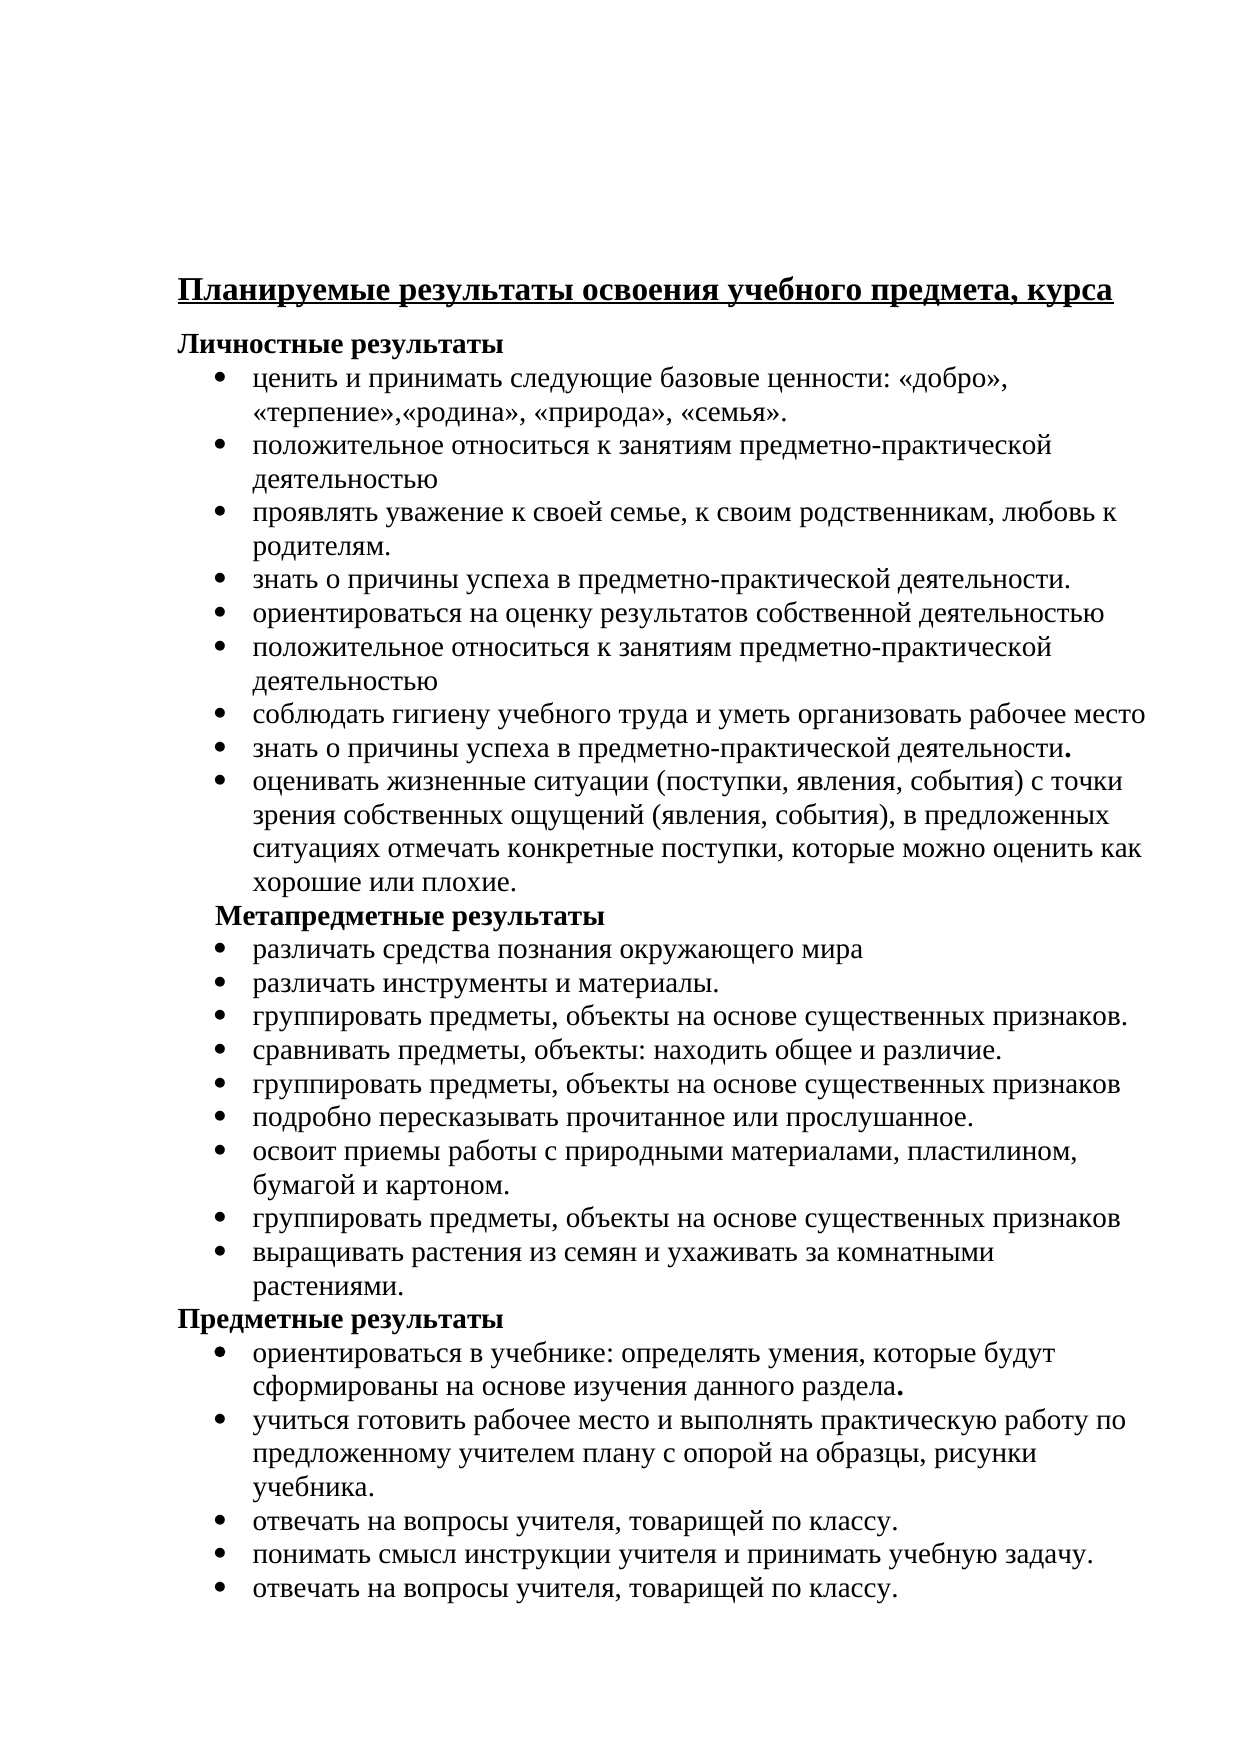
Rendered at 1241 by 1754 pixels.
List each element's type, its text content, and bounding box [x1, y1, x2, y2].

list группировать предметы, объекты на основе существенных признаков [215, 1200, 1152, 1234]
text Метапредметные результаты [215, 898, 1152, 931]
list положительное относиться к занятиям предметно-практической деятельностью [215, 427, 1152, 494]
list ориентироваться на оценку результатов собственной деятельностью [215, 595, 1152, 629]
text Личностные результаты [177, 327, 1152, 360]
list группировать предметы, объекты на основе существенных признаков [215, 1066, 1152, 1099]
list выращивать растения из семян и ухаживать за комнатными растениями. [215, 1234, 1152, 1301]
list оценивать жизненные ситуации (поступки, явления, события) с точки зрения собственных ощущений (явления, события), в предложенных ситуациях отмечать конкретные поступки, которые можно оценить как хорошие или плохие. [215, 763, 1152, 898]
list положительное относиться к занятиям предметно-практической деятельностью [215, 629, 1152, 696]
list ценить и принимать следующие базовые ценности: «добро», «терпение»,«родина», «природа», «семья». [215, 360, 1152, 427]
list группировать предметы, объекты на основе существенных признаков. [215, 998, 1152, 1032]
list знать о причины успеха в предметно-практической деятельности. [215, 730, 1152, 763]
list различать инструменты и материалы. [215, 965, 1152, 998]
list освоит приемы работы с природными материалами, пластилином, бумагой и картоном. [215, 1133, 1152, 1200]
list понимать смысл инструкции учителя и принимать учебную задачу. [215, 1536, 1152, 1570]
list знать о причины успеха в предметно-практической деятельности. [215, 562, 1152, 595]
list отвечать на вопросы учителя, товарищей по классу. [215, 1570, 1152, 1603]
list ориентироваться в учебнике: определять умения, которые будут сформированы на основе изучения данного раздела. [215, 1335, 1152, 1402]
list подробно пересказывать прочитанное или прослушанное. [215, 1099, 1152, 1133]
list проявлять уважение к своей семье, к своим родственникам, любовь к родителям. [215, 494, 1152, 562]
list соблюдать гигиену учебного труда и уметь организовать рабочее место [215, 696, 1152, 730]
list учиться готовить рабочее место и выполнять практическую работу по предложенному учителем плану с опорой на образцы, рисунки учебника. [215, 1402, 1152, 1503]
text Планируемые результаты освоения учебного предмета, курса [177, 269, 1152, 307]
list отвечать на вопросы учителя, товарищей по классу. [215, 1503, 1152, 1536]
list сравнивать предметы, объекты: находить общее и различие. [215, 1032, 1152, 1066]
list различать средства познания окружающего мира [215, 931, 1152, 965]
text Предметные результаты [177, 1301, 1152, 1335]
